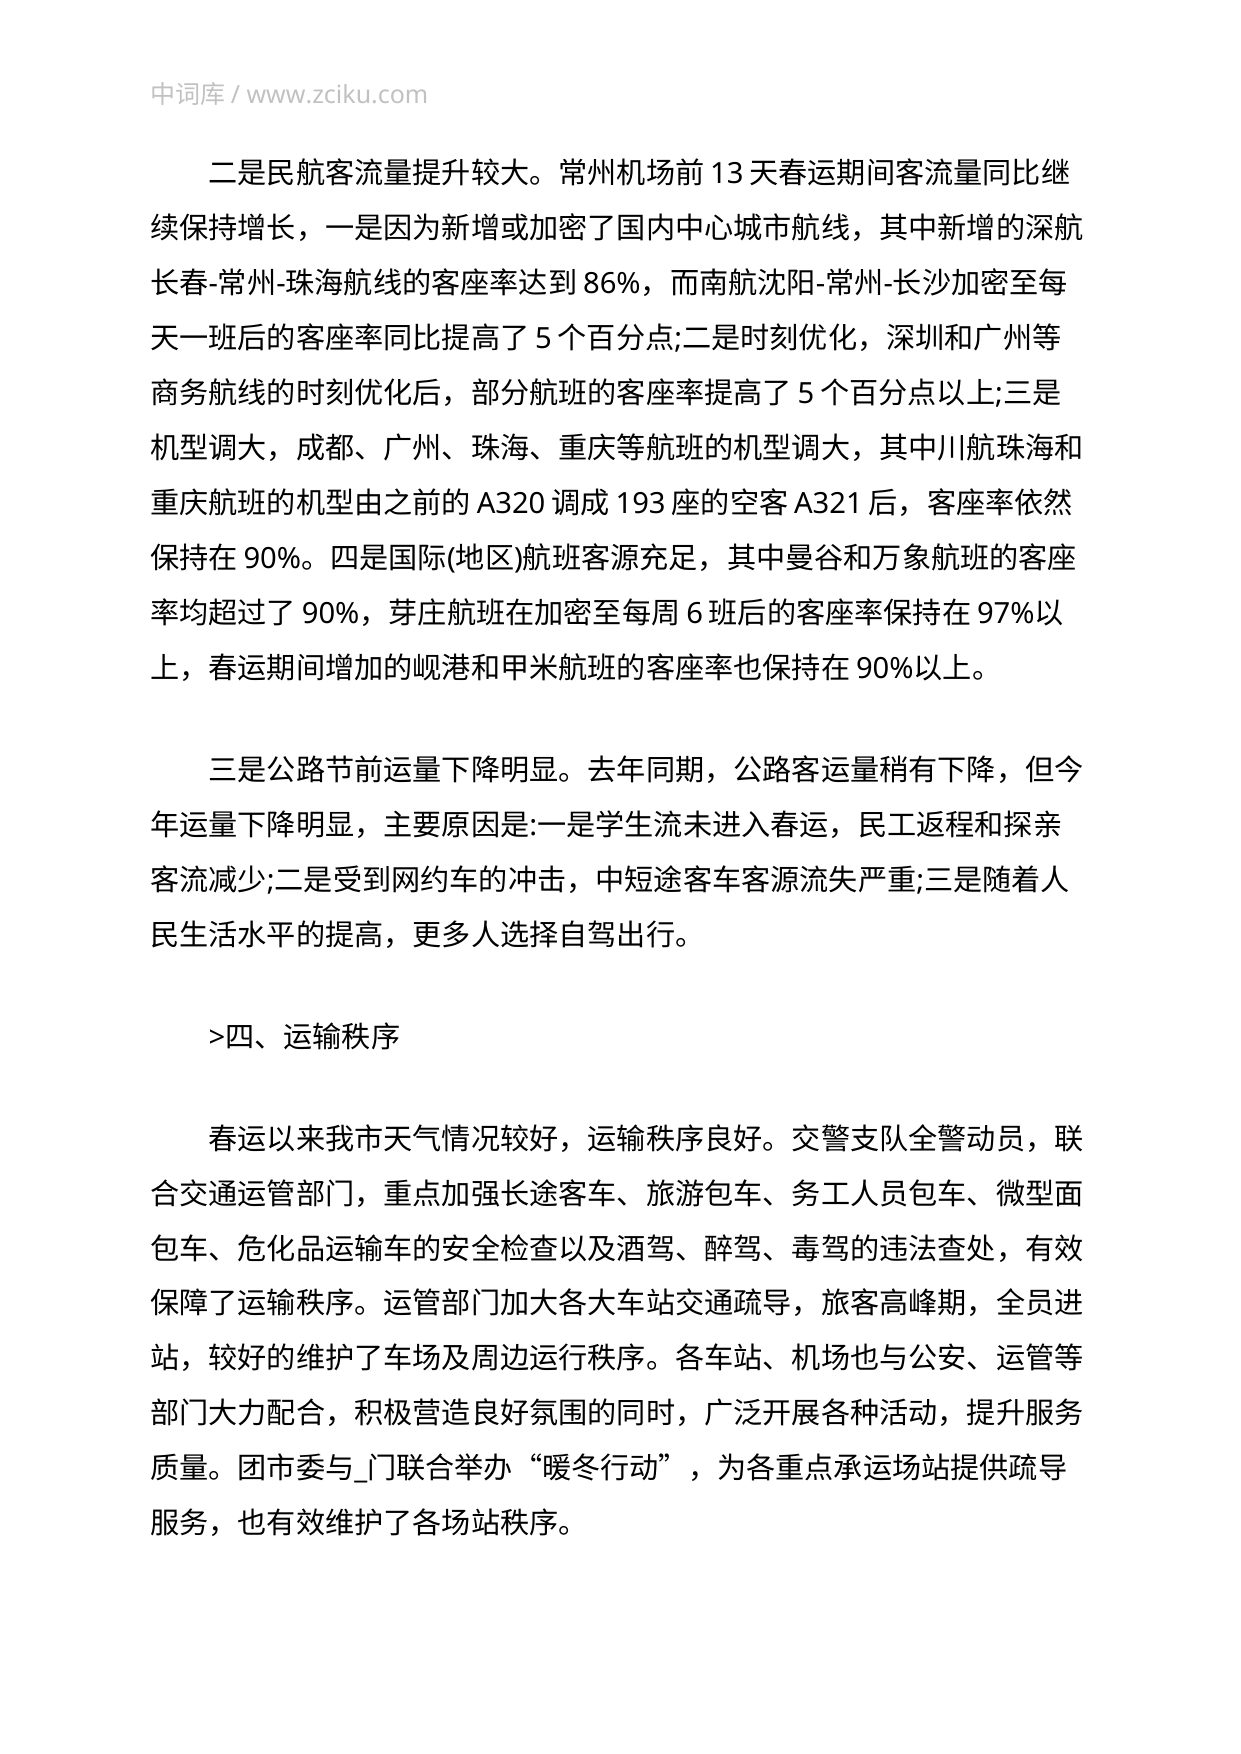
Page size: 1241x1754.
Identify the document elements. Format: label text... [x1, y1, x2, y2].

text >四、运输秩序 [150, 1013, 1090, 1056]
text 春运以来我市天气情况较好，运输秩序良好。交警支队全警动员，联合交通运管部门，重点加强长途客车、旅游包车、务工人员包车、微型面包车、危化品运输车的安全检查以及酒驾、醉驾、毒驾的违法查处，有效保障了运输秩序。运管部门加大各大车站交通疏导，旅客高峰期，全员进站，较好的维护了车场及周边运行秩序。各车站、机场也与公安、运管等部门大力配合，积极营造良好氛围的同时，广泛开展各种活动，提升服务质量。团市委与_门联合举办“暖冬行动”，为各重点承运场站提供疏导服务，也有效维护了各场站秩序。 [150, 1115, 1090, 1542]
text 二是民航客流量提升较大。常州机场前13天春运期间客流量同比继续保持增长，一是因为新增或加密了国内中心城市航线，其中新增的深航长春-常州-珠海航线的客座率达到86%，而南航沈阳-常州-长沙加密至每天一班后的客座率同比提高了5个百分点;二是时刻优化，深圳和广州等商务航线的时刻优化后，部分航班的客座率提高了5个百分点以上;三是机型调大，成都、广州、珠海、重庆等航班的机型调大，其中川航珠海和重庆航班的机型由之前的A320调成193座的空客A321后，客座率依然保持在90%。四是国际(地区)航班客源充足，其中曼谷和万象航班的客座率均超过了90%，芽庄航班在加密至每周6班后的客座率保持在97%以上，春运期间增加的岘港和甲米航班的客座率也保持在90%以上。 [150, 150, 1090, 687]
text 三是公路节前运量下降明显。去年同期，公路客运量稍有下降，但今年运量下降明显，主要原因是:一是学生流未进入春运，民工返程和探亲客流减少;二是受到网约车的冲击，中短途客车客源流失严重;三是随着人民生活水平的提高，更多人选择自驾出行。 [150, 747, 1090, 954]
